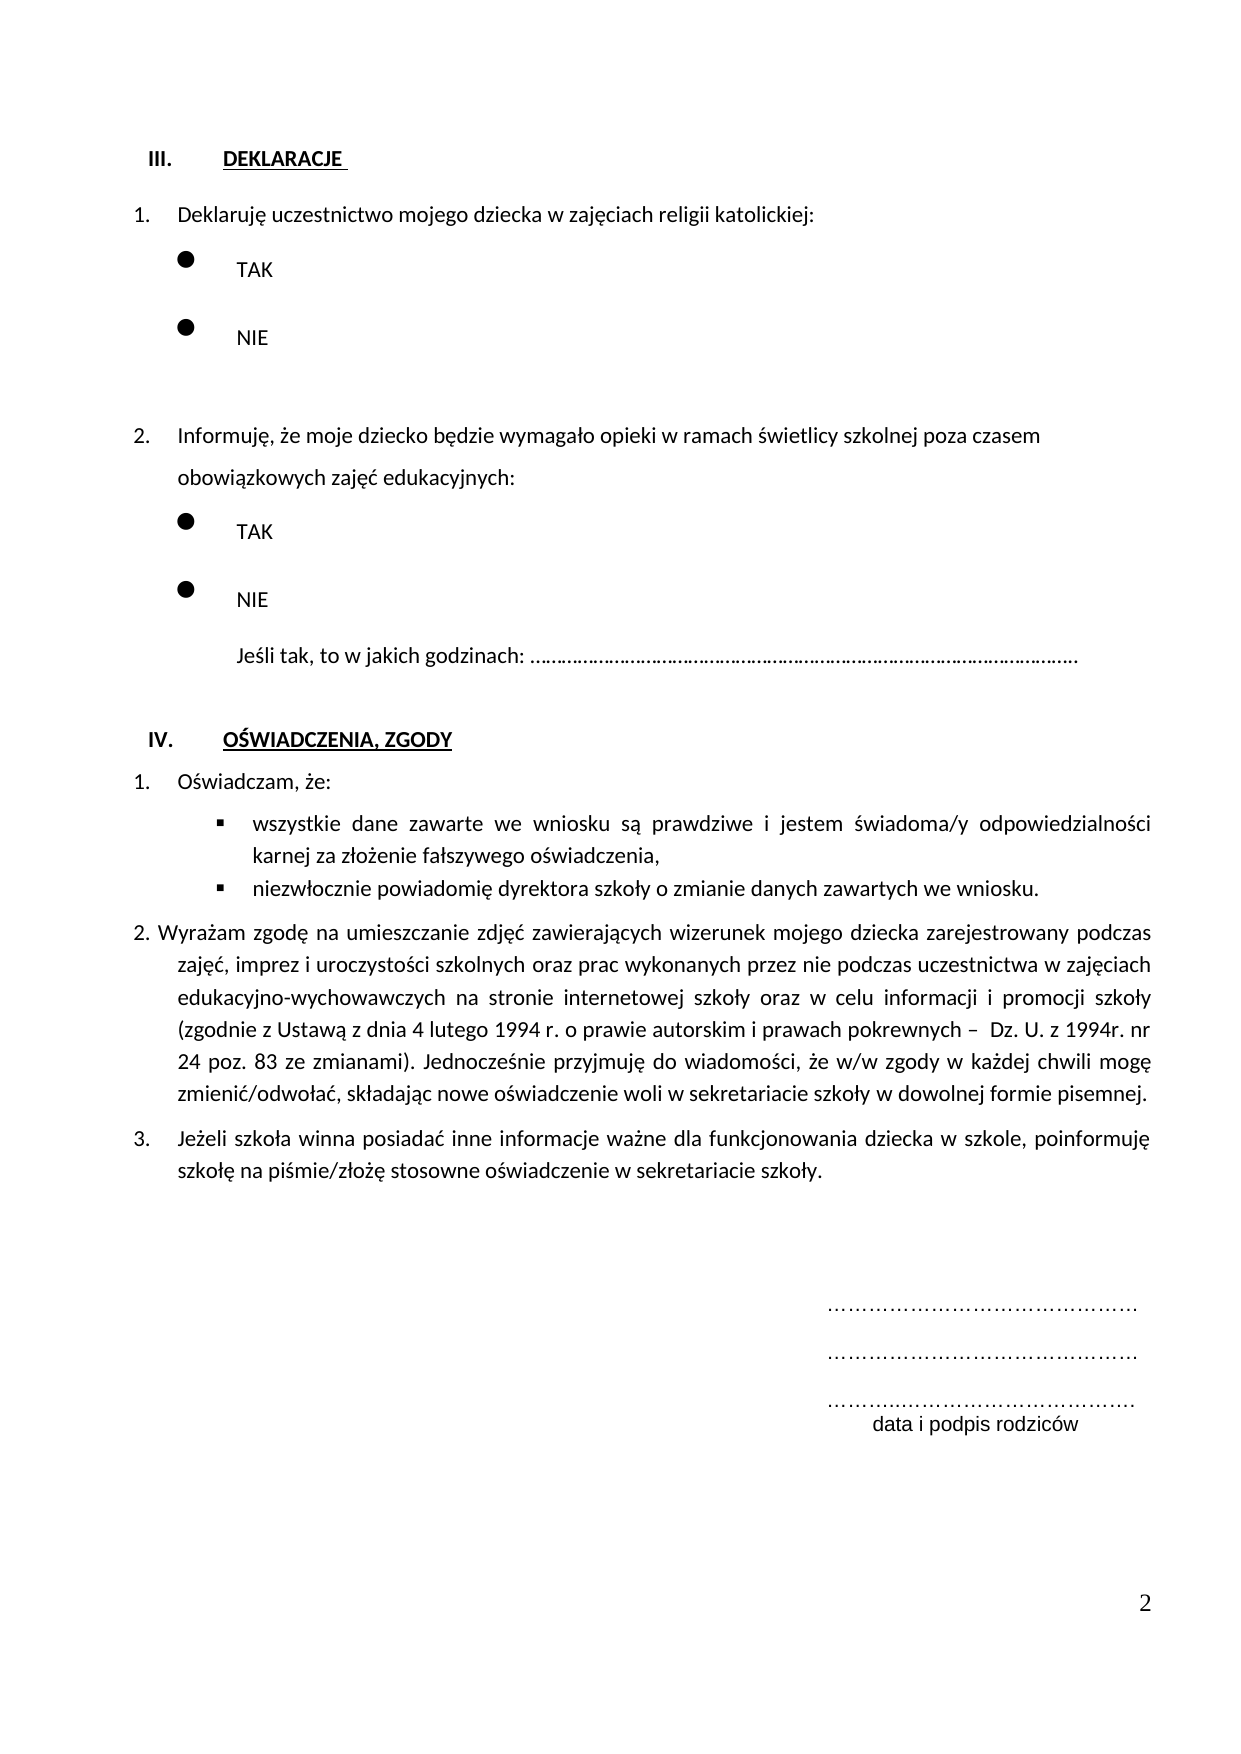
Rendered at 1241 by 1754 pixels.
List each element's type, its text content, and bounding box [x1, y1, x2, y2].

list wszystkie dane zawarte we wniosku są prawdziwe i jestem świadoma/y odpowiedzialności karnej za złożenie fałszywego oświadczenia, [215, 809, 1152, 869]
list NIE [177, 311, 1152, 356]
list niezwłocznie powiadomię dyrektora szkoły o zmianie danych zawartych we wniosku. [215, 874, 1152, 902]
list Informuję, że moje dziecko będzie wymagało opieki w ramach świetlicy szkolnej poza czasem obowiązkowych zajęć edukacyjnych: [133, 421, 1152, 491]
text ……………………………………… [89, 1292, 1152, 1316]
list Jeżeli szkoła winna posiadać inne informacje ważne dla funkcjonowania dziecka w szkole, poinformuję szkołę na piśmie/złożę stosowne oświadczenie w sekretariacie szkoły. [133, 1124, 1152, 1184]
list TAK [177, 243, 1152, 288]
list DEKLARACJE [148, 144, 1152, 173]
list Oświadczam, że: [133, 767, 1152, 795]
list OŚWIADCZENIA, ZGODY [148, 725, 1152, 753]
list Deklaruję uczestnictwo mojego dziecka w zajęciach religii katolickiej: [133, 201, 1152, 229]
text ……………………………………… [89, 1340, 1152, 1364]
list NIE [177, 573, 1152, 619]
text Jeśli tak, to w jakich godzinach: ………………………………………………………………………………………….. [236, 641, 1152, 669]
text 2. Wyrażam zgodę na umieszczanie zdjęć zawierających wizerunek mojego dziecka zarejestrowany podczas zajęć, imprez i uroczystości szkolnych oraz prac wykonanych przez nie podczas uczestnictwa w zajęciach edukacyjno-wychowawczych na stronie internetowej szkoły oraz w celu informacji i promocji szkoły (zgodnie z Ustawą z dnia 4 lutego 1994 r. o prawie autorskim i prawach pokrewnych – Dz. U. z 1994r. nr 24 poz. 83 ze zmianami). Jednocześnie przyjmuję do wiadomości, że w/w zgody w każdej chwili mogę zmienić/odwołać, składając nowe oświadczenie woli w sekretariacie szkoły w dowolnej formie pisemnej. [133, 918, 1152, 1107]
text data i podpis rodziców [89, 1412, 1152, 1436]
list TAK [177, 505, 1152, 551]
text ………..……………………………. [89, 1388, 1152, 1412]
